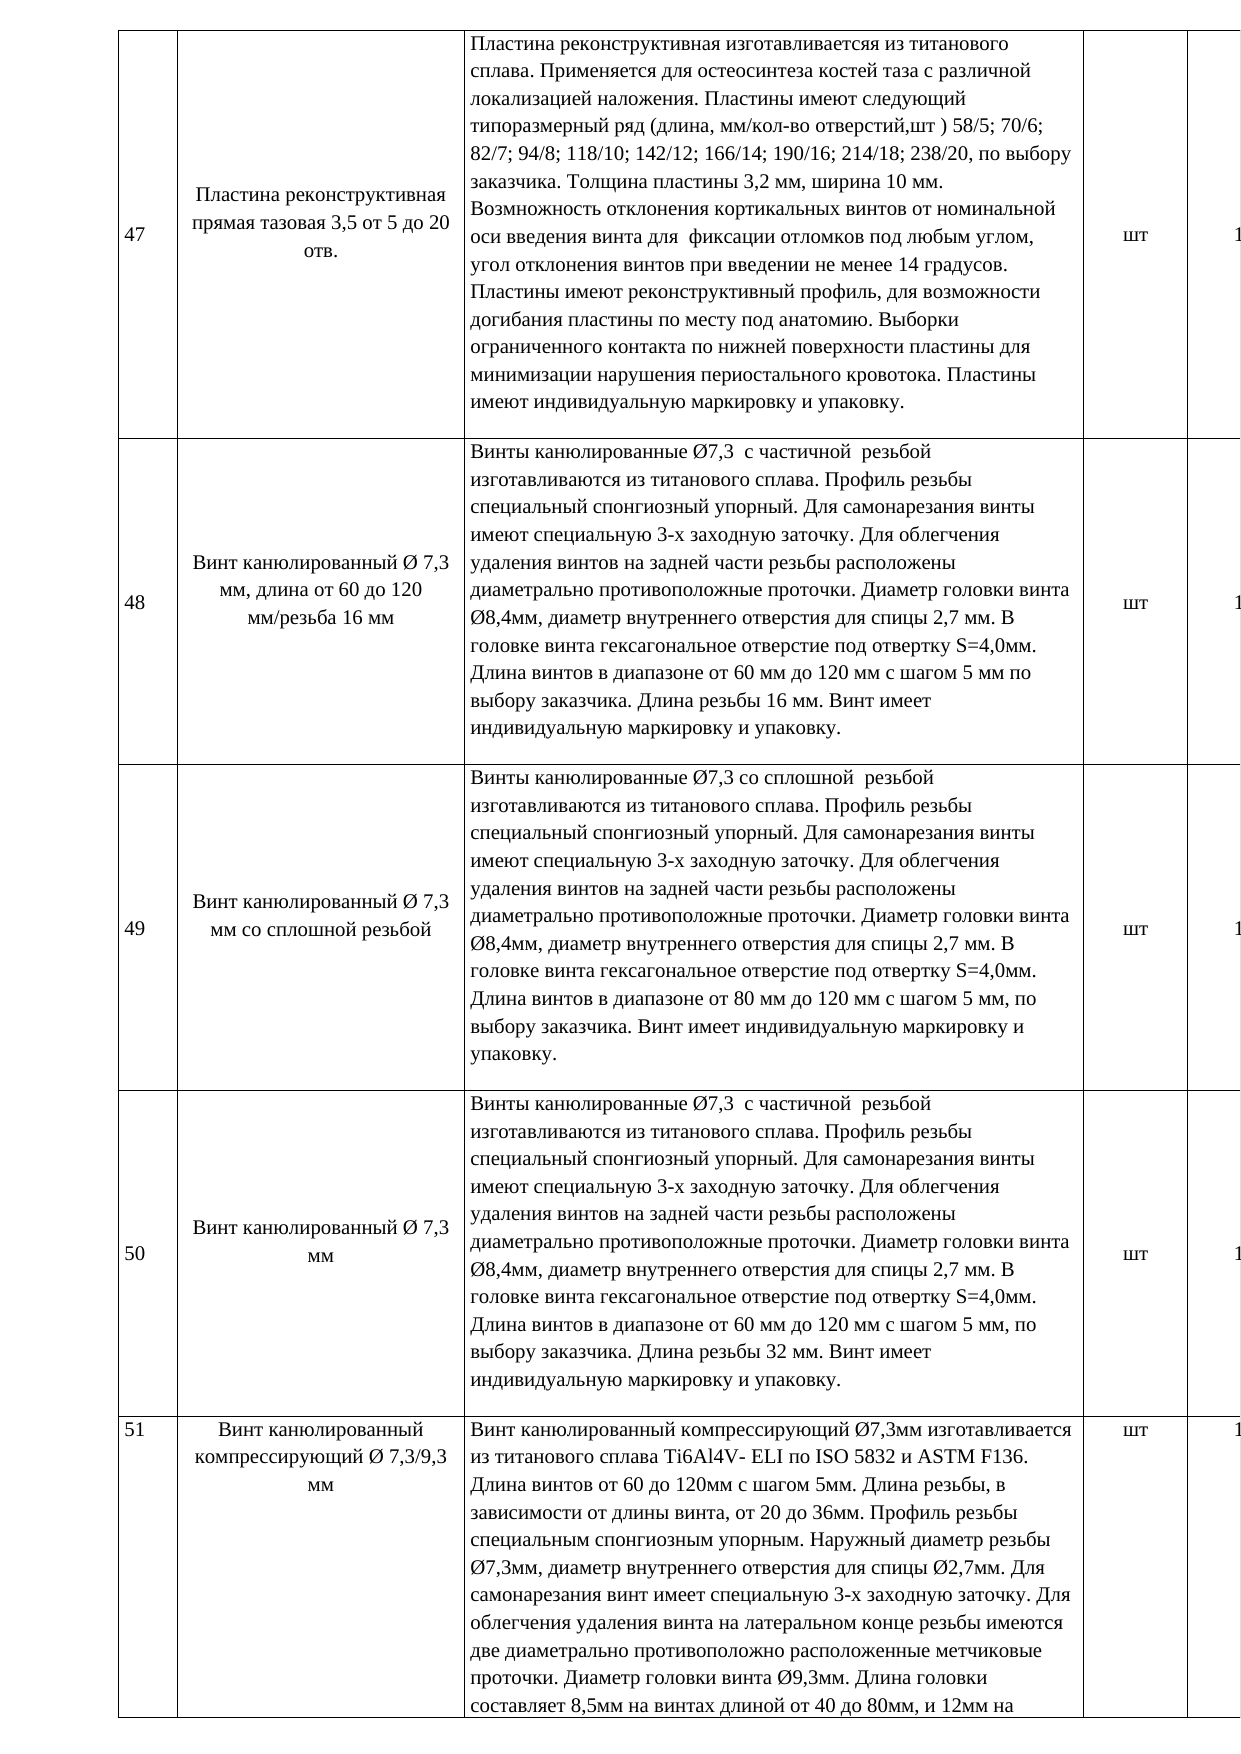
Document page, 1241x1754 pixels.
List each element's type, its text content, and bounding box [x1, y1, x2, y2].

table_cell Винт канюлированный Ø 7,3 мм, длина от 60 до 120 мм/резьба 16 мм [178, 439, 464, 764]
table_cell 1 [1188, 1091, 1240, 1416]
table_cell Винты канюлированные Ø7,3 с частичной резьбой изготавливаются из титанового сплава. Профиль резьбы специальный спонгиозный упорный. Для самонарезания винты имеют специальную 3-х заходную заточку. Для облегчения удаления винтов на задней части резьбы расположены диаметрально противоположные проточки. Диаметр головки винта Ø8,4мм, диаметр внутреннего отверстия для спицы 2,7 мм. В головке винта гексагональное отверстие под отвертку S=4,0мм. Длина винтов в диапазоне от 60 мм до 120 мм с шагом 5 мм, по выбору заказчика. Длина резьбы 32 мм. Винт имеет индивидуальную маркировку и упаковку. [465, 1091, 1083, 1416]
table_cell Пластина реконструктивная изготавливаетсяя из титанового сплава. Применяется для остеосинтеза костей таза с различной локализацией наложения. Пластины имеют следующий типоразмерный ряд (длина, мм/кол-во отверстий,шт ) 58/5; 70/6; 82/7; 94/8; 118/10; 142/12; 166/14; 190/16; 214/18; 238/20, по выбору заказчика. Толщина пластины 3,2 мм, ширина 10 мм. Возмножность отклонения кортикальных винтов от номинальной оси введения винта для фиксации отломков под любым углом, угол отклонения винтов при введении не менее 14 градусов. Пластины имеют реконструктивный профиль, для возможности догибания пластины по месту под анатомию. Выборки ограниченного контакта по нижней поверхности пластины для минимизации нарушения периостального кровотока. Пластины имеют индивидуальную маркировку и упаковку. [465, 31, 1083, 438]
table_cell 49 [119, 765, 177, 1090]
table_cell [465, 1417, 1083, 1717]
table_cell шт [1084, 31, 1187, 438]
table_cell Винт канюлированный Ø 7,3 мм со сплошной резьбой [178, 765, 464, 1090]
table_cell шт [1084, 439, 1187, 764]
table_cell шт [1084, 1091, 1187, 1416]
table_cell шт [1084, 1417, 1187, 1717]
table_cell 48 [119, 439, 177, 764]
table_cell Пластина реконструктивная прямая тазовая 3,5 от 5 до 20 отв. [178, 31, 464, 438]
table_cell 1 [1188, 439, 1240, 764]
table_cell 50 [119, 1091, 177, 1416]
table_cell 47 [119, 31, 177, 438]
table_cell Винты канюлированные Ø7,3 со сплошной резьбой изготавливаются из титанового сплава. Профиль резьбы специальный спонгиозный упорный. Для самонарезания винты имеют специальную 3-х заходную заточку. Для облегчения удаления винтов на задней части резьбы расположены диаметрально противоположные проточки. Диаметр головки винта Ø8,4мм, диаметр внутреннего отверстия для спицы 2,7 мм. В головке винта гексагональное отверстие под отвертку S=4,0мм. Длина винтов в диапазоне от 80 мм до 120 мм с шагом 5 мм, по выбору заказчика. Винт имеет индивидуальную маркировку и упаковку. [465, 765, 1083, 1090]
table_cell шт [1084, 765, 1187, 1090]
table_cell 51 [119, 1417, 177, 1717]
table_cell Винт канюлированный Ø 7,3 мм [178, 1091, 464, 1416]
table_cell Винты канюлированные Ø7,3 с частичной резьбой изготавливаются из титанового сплава. Профиль резьбы специальный спонгиозный упорный. Для самонарезания винты имеют специальную 3-х заходную заточку. Для облегчения удаления винтов на задней части резьбы расположены диаметрально противоположные проточки. Диаметр головки винта Ø8,4мм, диаметр внутреннего отверстия для спицы 2,7 мм. В головке винта гексагональное отверстие под отвертку S=4,0мм. Длина винтов в диапазоне от 60 мм до 120 мм с шагом 5 мм по выбору заказчика. Длина резьбы 16 мм. Винт имеет индивидуальную маркировку и упаковку. [465, 439, 1083, 764]
table_cell 1 [1188, 765, 1240, 1090]
table_cell 1 [1188, 1417, 1240, 1717]
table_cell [178, 1417, 464, 1717]
table_cell 1 [1188, 31, 1240, 438]
